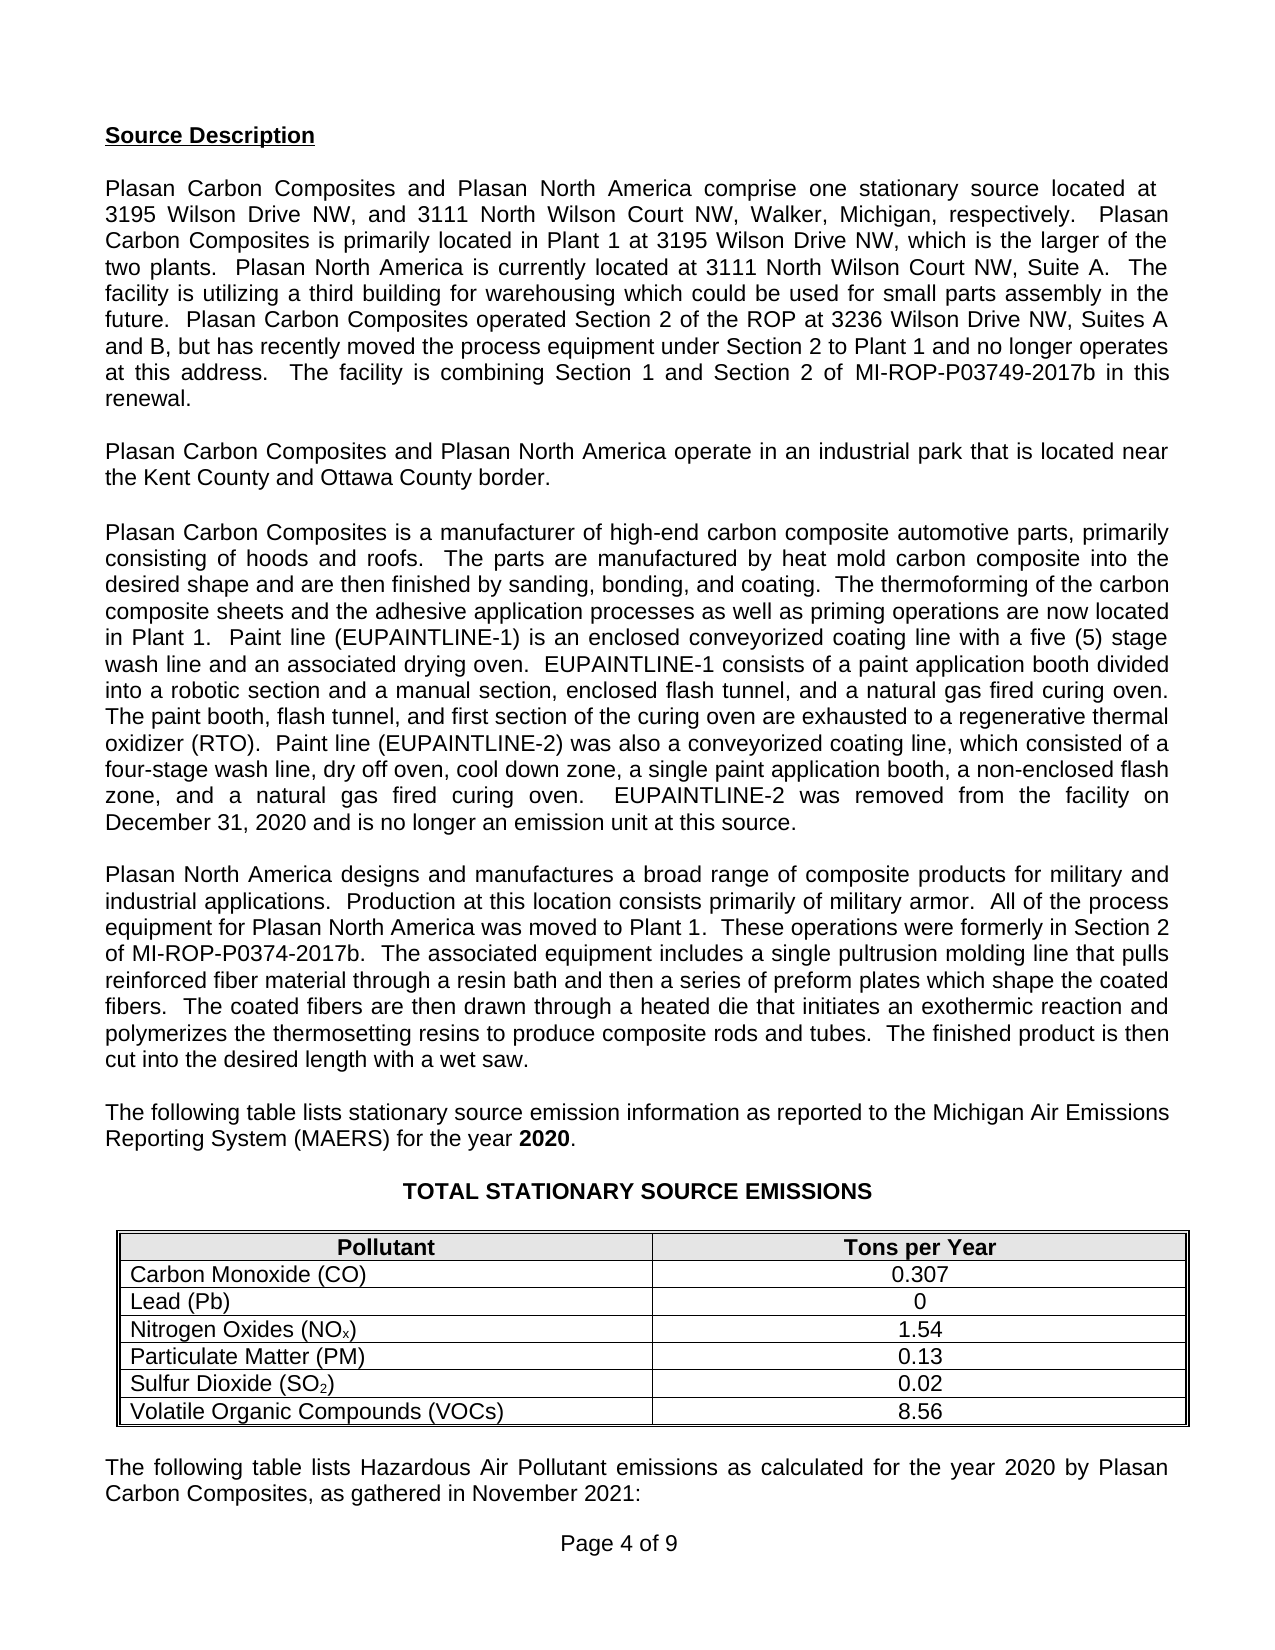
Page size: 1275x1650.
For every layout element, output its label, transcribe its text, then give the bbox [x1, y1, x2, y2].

table_header Pollutant [121, 1234, 652, 1260]
table_cell Sulfur Dioxide (SO2) [121, 1370, 652, 1397]
table_cell Volatile Organic Compounds (VOCs) [121, 1398, 652, 1424]
text Plasan Carbon Composites and Plasan North America operate in an industrial park that is located near the Kent County and Ottawa County border. [105, 438, 1170, 491]
text The following table lists Hazardous Air Pollutant emissions as calculated for the year 2020 by Plasan Carbon Composites, as gathered in November 2021: [105, 1454, 1170, 1506]
table_cell Carbon Monoxide (CO) [121, 1261, 652, 1287]
table_cell Nitrogen Oxides (NOx) [121, 1316, 652, 1342]
text Plasan Carbon Composites and Plasan North America comprise one stationary source located at 3195 Wilson Drive NW, and 3111 North Wilson Court NW, Walker, Michigan, respectively. Plasan Carbon Composites is primarily located in Plant 1 at 3195 Wilson Drive NW, which is the larger of the two plants. Plasan North America is currently located at 3111 North Wilson Court NW, Suite A. The facility is utilizing a third building for warehousing which could be used for small parts assembly in the future. Plasan Carbon Composites operated Section 2 of the ROP at 3236 Wilson Drive NW, Suites A and B, but has recently moved the process equipment under Section 2 to Plant 1 and no longer operates at this address. The facility is combining Section 1 and Section 2 of MI-ROP-P03749-2017b in this renewal. [105, 174, 1170, 412]
table_cell 0.13 [653, 1343, 1185, 1369]
table_header Tons per Year [653, 1234, 1185, 1260]
table_cell 1.54 [653, 1316, 1185, 1342]
table_cell Particulate Matter (PM) [121, 1343, 652, 1369]
table_cell Lead (Pb) [121, 1288, 652, 1314]
table_cell 8.56 [653, 1398, 1185, 1424]
text Source Description [105, 122, 1170, 148]
table_cell 0.02 [653, 1370, 1185, 1397]
text Plasan North America designs and manufactures a broad range of composite products for military and industrial applications. Production at this location consists primarily of military armor. All of the process equipment for Plasan North America was moved to Plant 1. These operations were formerly in Section 2 of MI-ROP-P0374-2017b. The associated equipment includes a single pultrusion molding line that pulls reinforced fiber material through a resin bath and then a series of preform plates which shape the coated fibers. The coated fibers are then drawn through a heated die that initiates an exothermic reaction and polymerizes the thermosetting resins to produce composite rods and tubes. The finished product is then cut into the desired length with a wet saw. [105, 861, 1170, 1072]
text Plasan Carbon Composites is a manufacturer of high-end carbon composite automotive parts, primarily consisting of hoods and roofs. The parts are manufactured by heat mold carbon composite into the desired shape and are then finished by sanding, bonding, and coating. The thermoforming of the carbon composite sheets and the adhesive application processes as well as priming operations are now located in Plant 1. Paint line (EUPAINTLINE-1) is an enclosed conveyorized coating line with a five (5) stage wash line and an associated drying oven. EUPAINTLINE-1 consists of a paint application booth divided into a robotic section and a manual section, enclosed flash tunnel, and a natural gas fired curing oven. The paint booth, flash tunnel, and first section of the curing oven are exhausted to a regenerative thermal oxidizer (RTO). Paint line (EUPAINTLINE-2) was also a conveyorized coating line, which consisted of a four-stage wash line, dry off oven, cool down zone, a single paint application booth, a non-enclosed flash zone, and a natural gas fired curing oven. EUPAINTLINE-2 was removed from the facility on December 31, 2020 and is no longer an emission unit at this source. [105, 519, 1170, 835]
table_cell 0.307 [653, 1261, 1185, 1287]
text TOTAL STATIONARY SOURCE EMISSIONS [105, 1178, 1170, 1204]
text The following table lists stationary source emission information as reported to the Michigan Air Emissions Reporting System (MAERS) for the year 2020. [105, 1098, 1170, 1151]
table_cell 0 [653, 1288, 1185, 1314]
